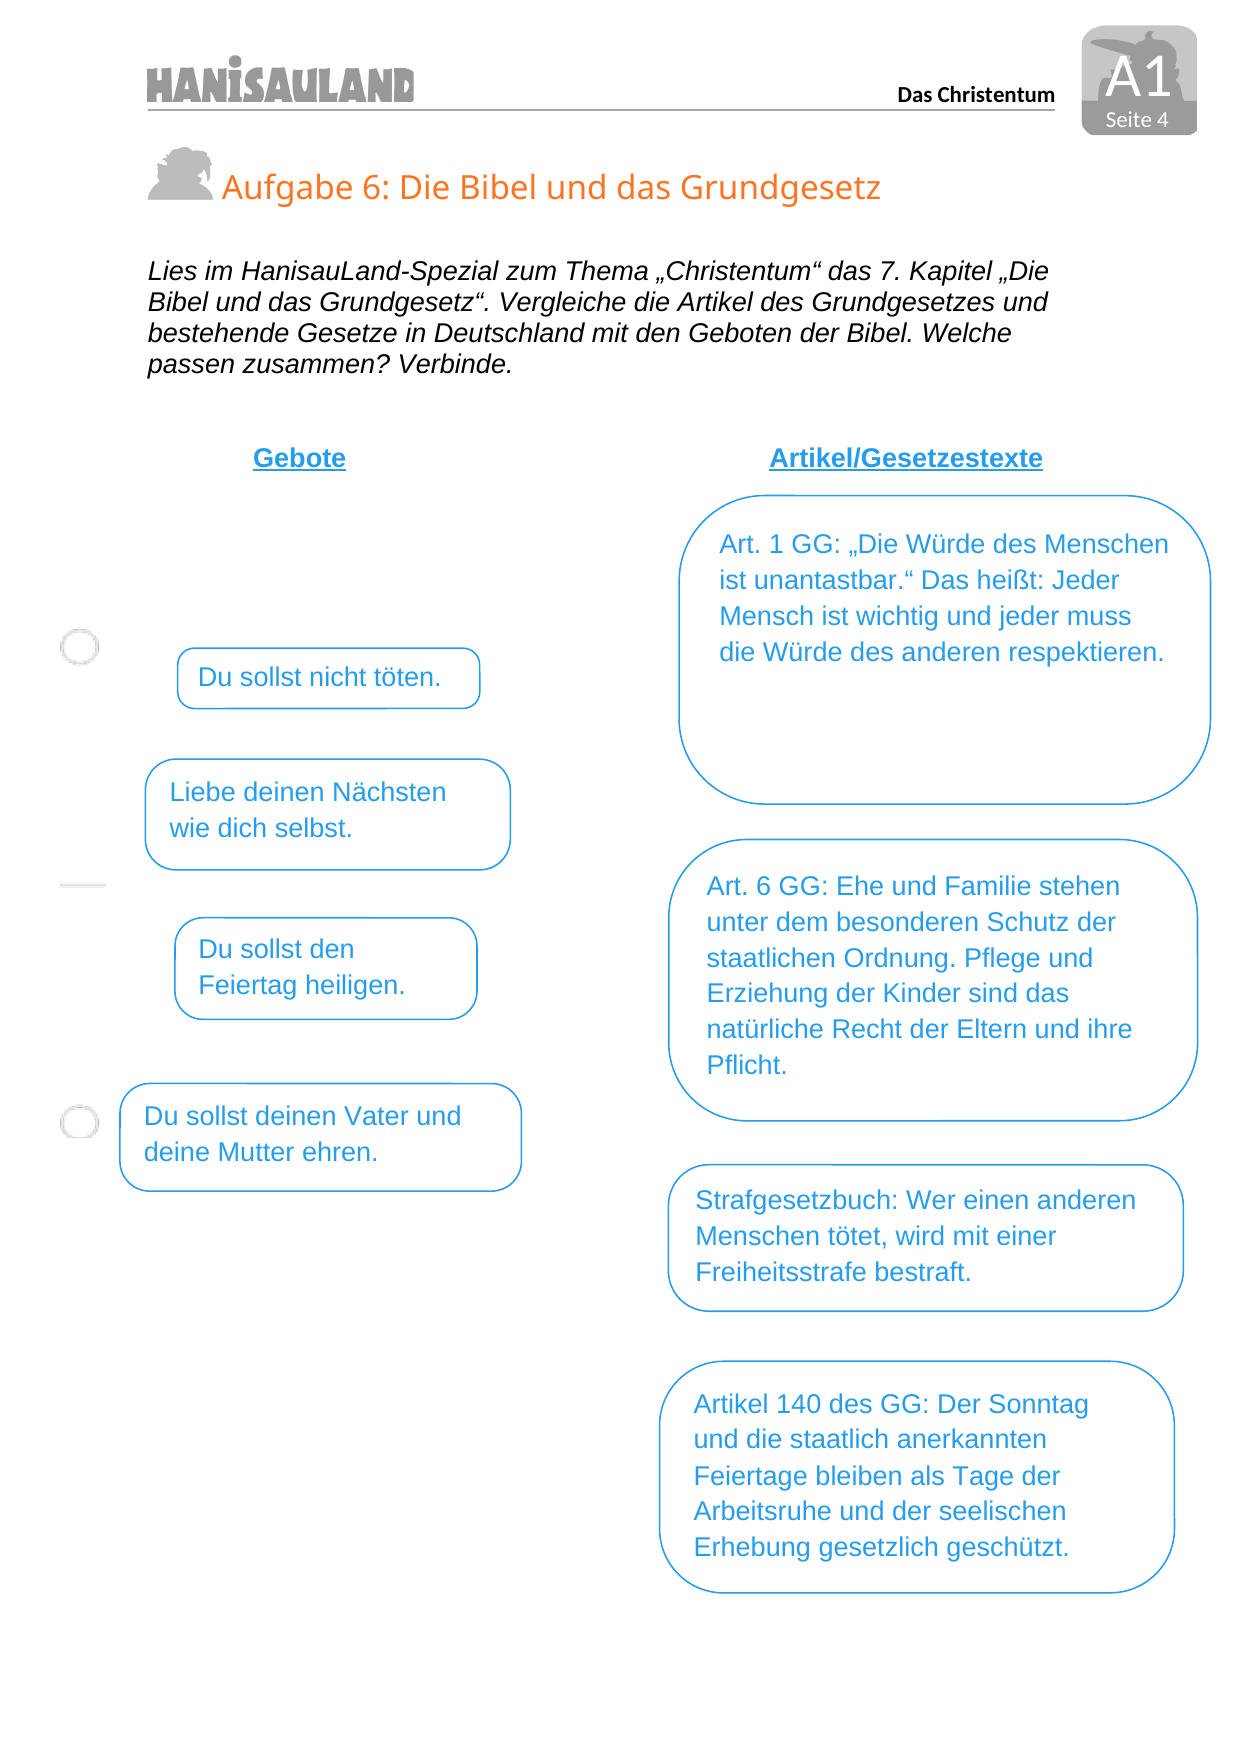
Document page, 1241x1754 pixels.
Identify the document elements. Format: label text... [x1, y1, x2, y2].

picture [147, 147, 213, 200]
picture [1080, 25, 1197, 134]
picture [147, 55, 414, 102]
text Lies im HanisauLand-Spezial zum Thema „Christentum“ das 7. Kapitel „Die Bibel und das Grundgesetz“. Vergleiche die Artikel des Grundgesetzes und bestehende Gesetze in Deutschland mit den Geboten der Bibel. Welche passen zusammen? Verbinde. [148, 209, 1093, 380]
text Aufgabe 6: Die Bibel und das Grundgesetz [148, 148, 1093, 209]
text Gebote Artikel/Gesetzestexte [148, 442, 1093, 473]
